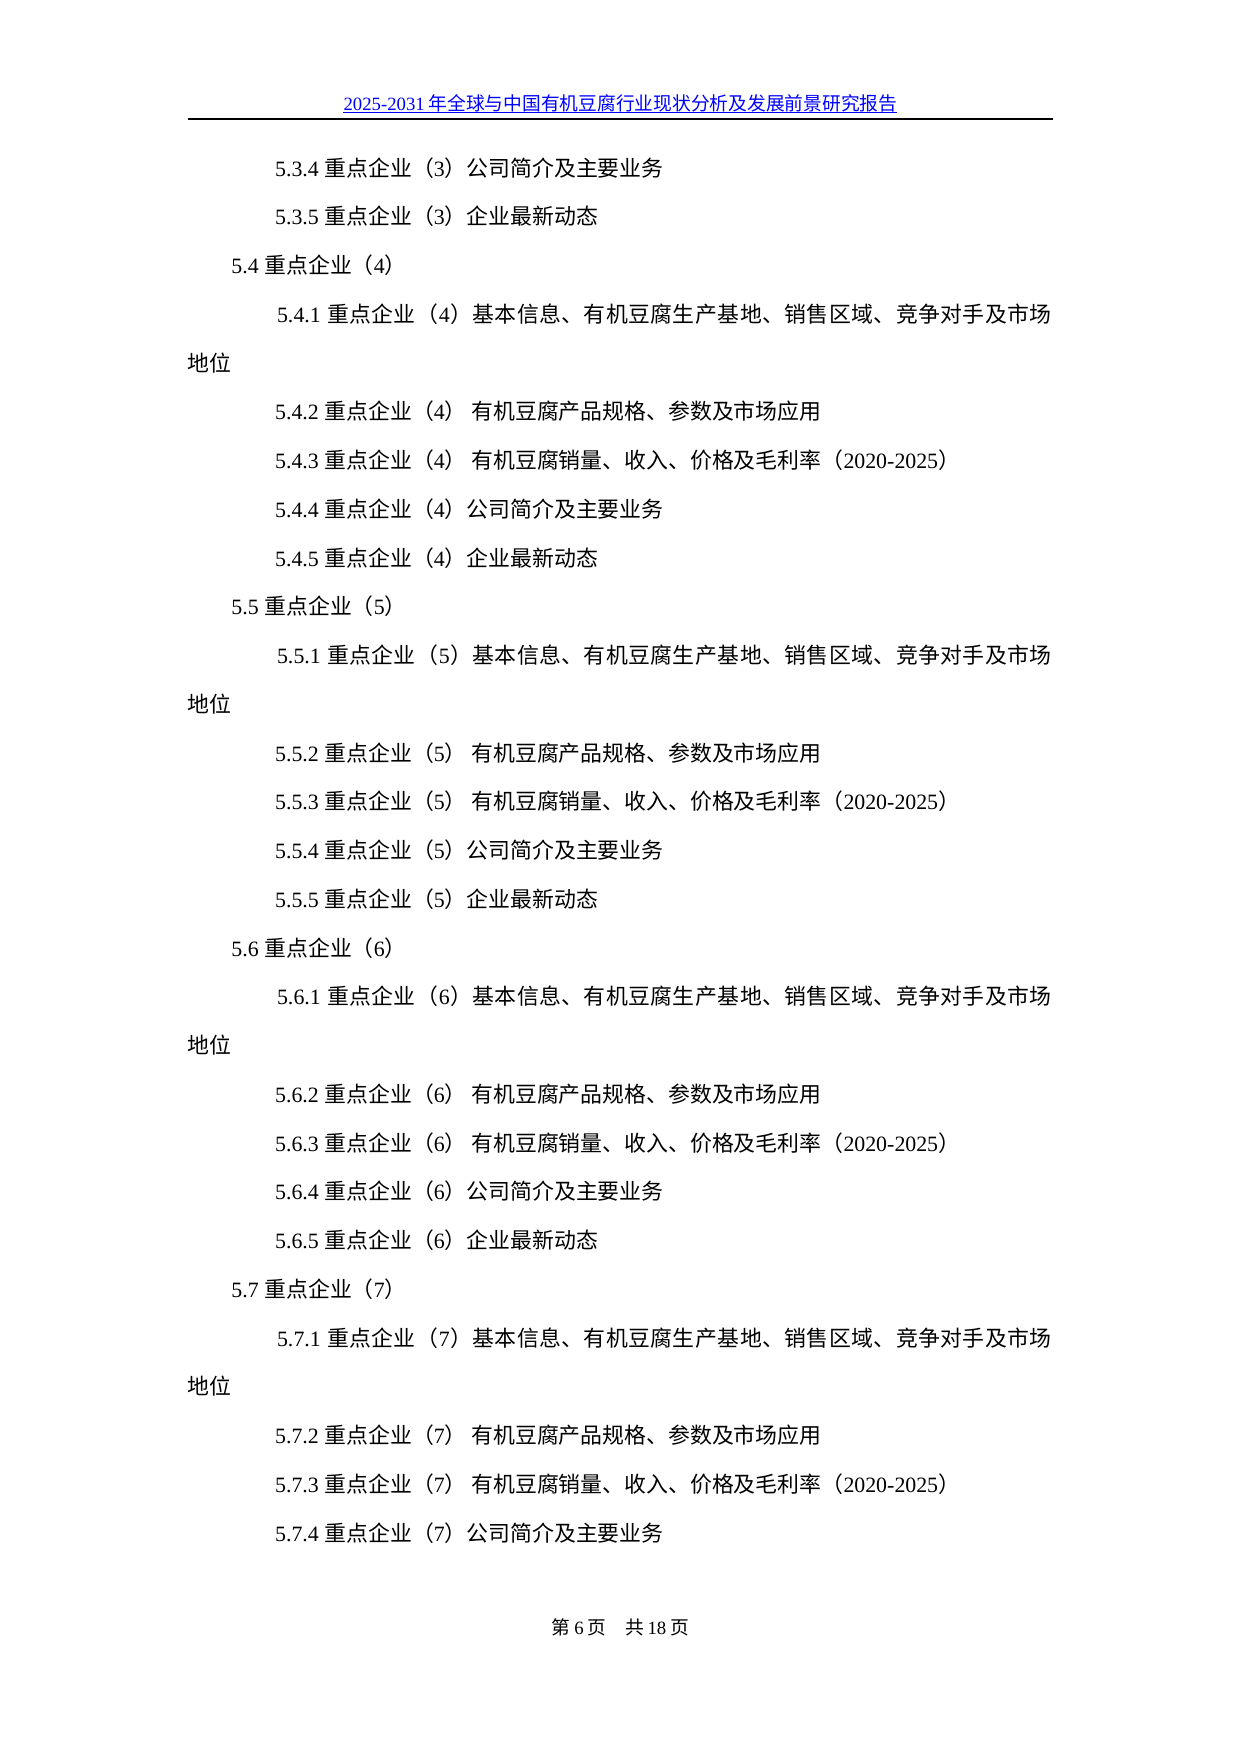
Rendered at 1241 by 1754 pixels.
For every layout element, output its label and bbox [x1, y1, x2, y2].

text [187, 150, 1053, 1548]
